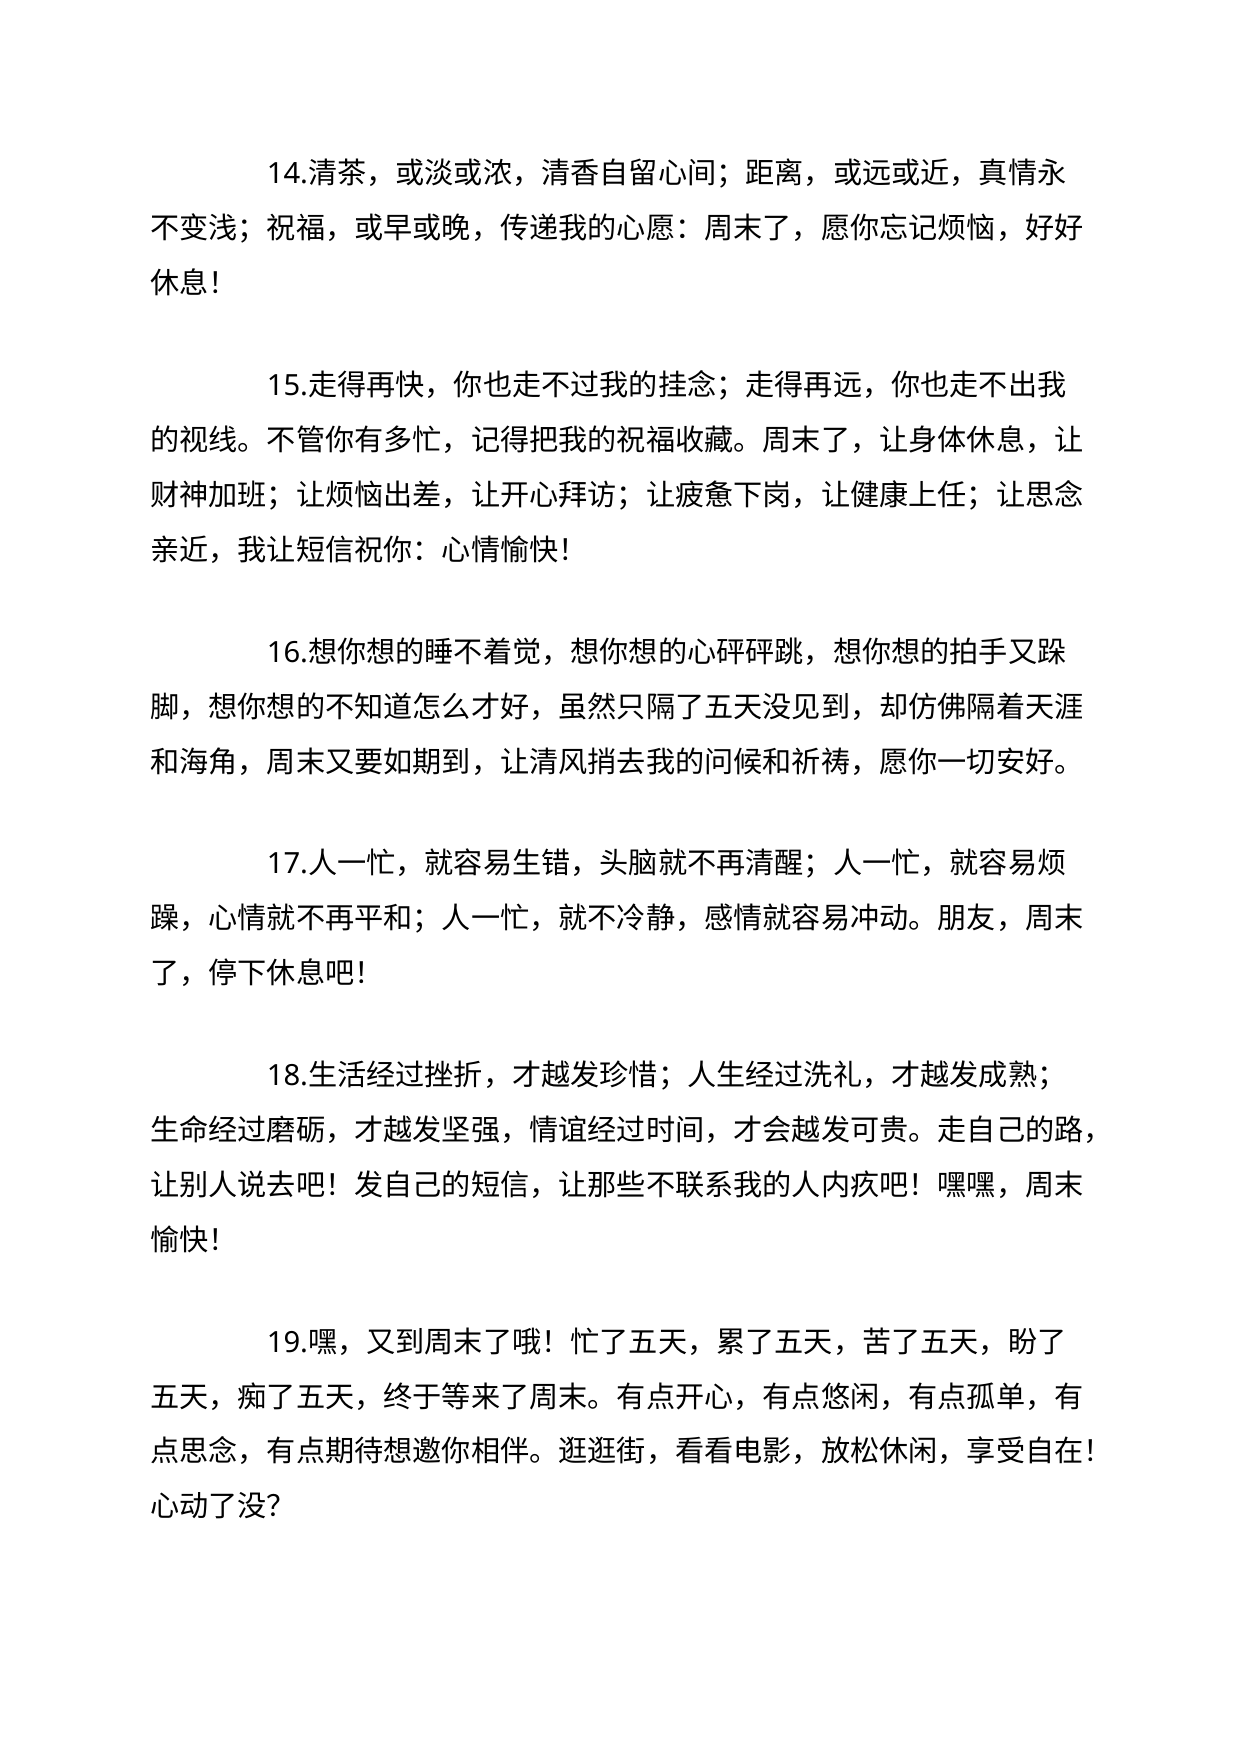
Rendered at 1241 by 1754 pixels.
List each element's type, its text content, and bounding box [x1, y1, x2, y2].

text 14.清茶，或淡或浓，清香自留心间；距离，或远或近，真情永不变浅；祝福，或早或晚，传递我的心愿：周末了，愿你忘记烦恼，好好休息！ [150, 150, 1090, 302]
text 15.走得再快，你也走不过我的挂念；走得再远，你也走不出我的视线。不管你有多忙，记得把我的祝福收藏。周末了，让身体休息，让财神加班；让烦恼出差，让开心拜访；让疲惫下岗，让健康上任；让思念亲近，我让短信祝你：心情愉快！ [150, 362, 1090, 569]
text 16.想你想的睡不着觉，想你想的心砰砰跳，想你想的拍手又跺脚，想你想的不知道怎么才好，虽然只隔了五天没见到，却仿佛隔着天涯和海角，周末又要如期到，让清风捎去我的问候和祈祷，愿你一切安好。 [150, 628, 1090, 780]
text 19.嘿，又到周末了哦！忙了五天，累了五天，苦了五天，盼了五天，痴了五天，终于等来了周末。有点开心，有点悠闲，有点孤单，有点思念，有点期待想邀你相伴。逛逛街，看看电影，放松休闲，享受自在！心动了没？ [150, 1318, 1090, 1525]
text 18.生活经过挫折，才越发珍惜；人生经过洗礼，才越发成熟；生命经过磨砺，才越发坚强，情谊经过时间，才会越发可贵。走自己的路，让别人说去吧！发自己的短信，让那些不联系我的人内疚吧！嘿嘿，周末愉快！ [150, 1052, 1090, 1259]
text 17.人一忙，就容易生错，头脑就不再清醒；人一忙，就容易烦躁，心情就不再平和；人一忙，就不冷静，感情就容易冲动。朋友，周末了，停下休息吧！ [150, 840, 1090, 992]
